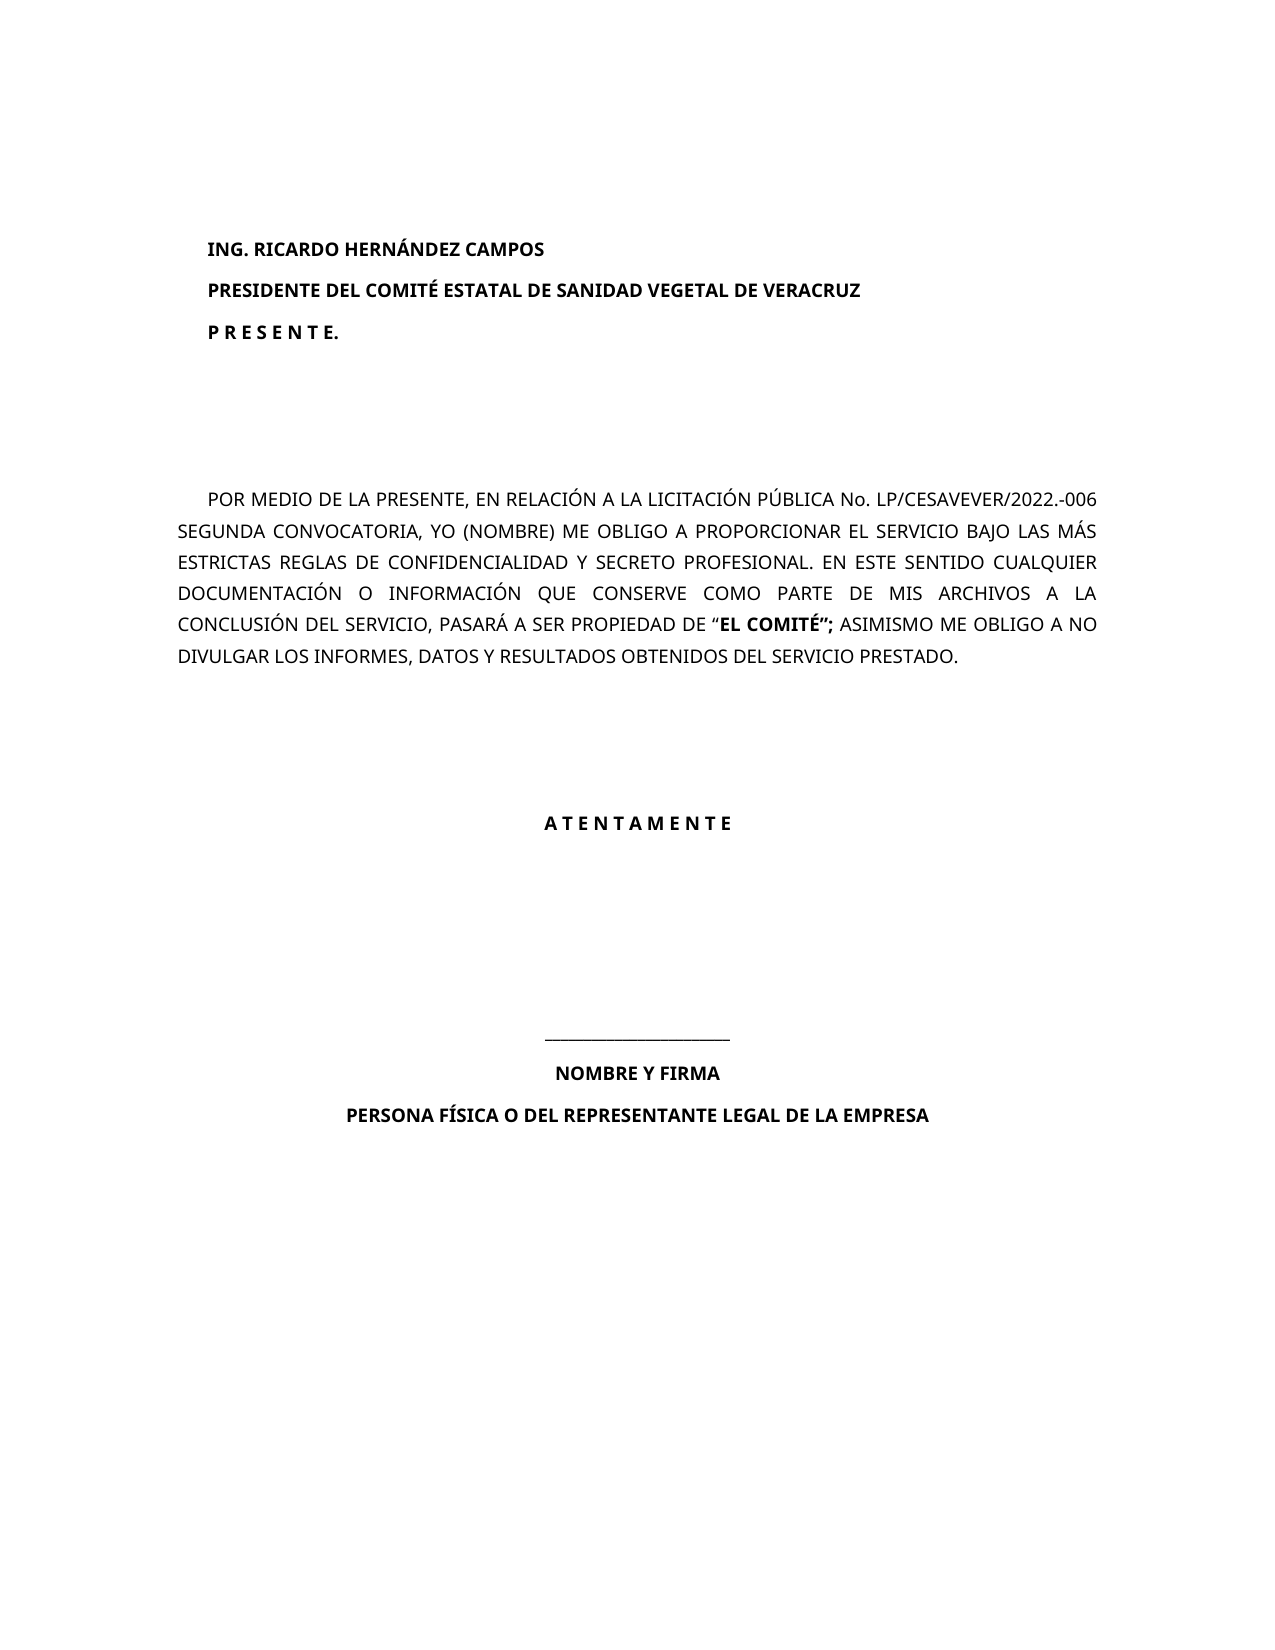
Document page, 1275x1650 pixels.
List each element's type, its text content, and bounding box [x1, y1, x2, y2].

text ING. RICARDO HERNÁNDEZ CAMPOS [177, 231, 1098, 262]
text A T E N T A M E N T E [177, 805, 1098, 836]
text PERSONA FÍSICA O DEL REPRESENTANTE LEGAL DE LA EMPRESA [177, 1097, 1098, 1129]
text POR MEDIO DE LA PRESENTE, EN RELACIÓN A LA LICITACIÓN PÚBLICA No. LP/CESAVEVER/2022.-006 SEGUNDA CONVOCATORIA, YO (NOMBRE) ME OBLIGO A PROPORCIONAR EL SERVICIO BAJO LAS MÁS ESTRICTAS REGLAS DE CONFIDENCIALIDAD Y SECRETO PROFESIONAL. EN ESTE SENTIDO CUALQUIER DOCUMENTACIÓN O INFORMACIÓN QUE CONSERVE COMO PARTE DE MIS ARCHIVOS A LA CONCLUSIÓN DEL SERVICIO, PASARÁ A SER PROPIEDAD DE “EL COMITÉ”; ASIMISMO ME OBLIGO A NO DIVULGAR LOS INFORMES, DATOS Y RESULTADOS OBTENIDOS DEL SERVICIO PRESTADO. [177, 482, 1098, 669]
text ________________________ [177, 1014, 1098, 1045]
text NOMBRE Y FIRMA [177, 1056, 1098, 1087]
text P R E S E N T E. [177, 315, 1098, 346]
text PRESIDENTE DEL COMITÉ ESTATAL DE SANIDAD VEGETAL DE VERACRUZ [177, 273, 1098, 304]
